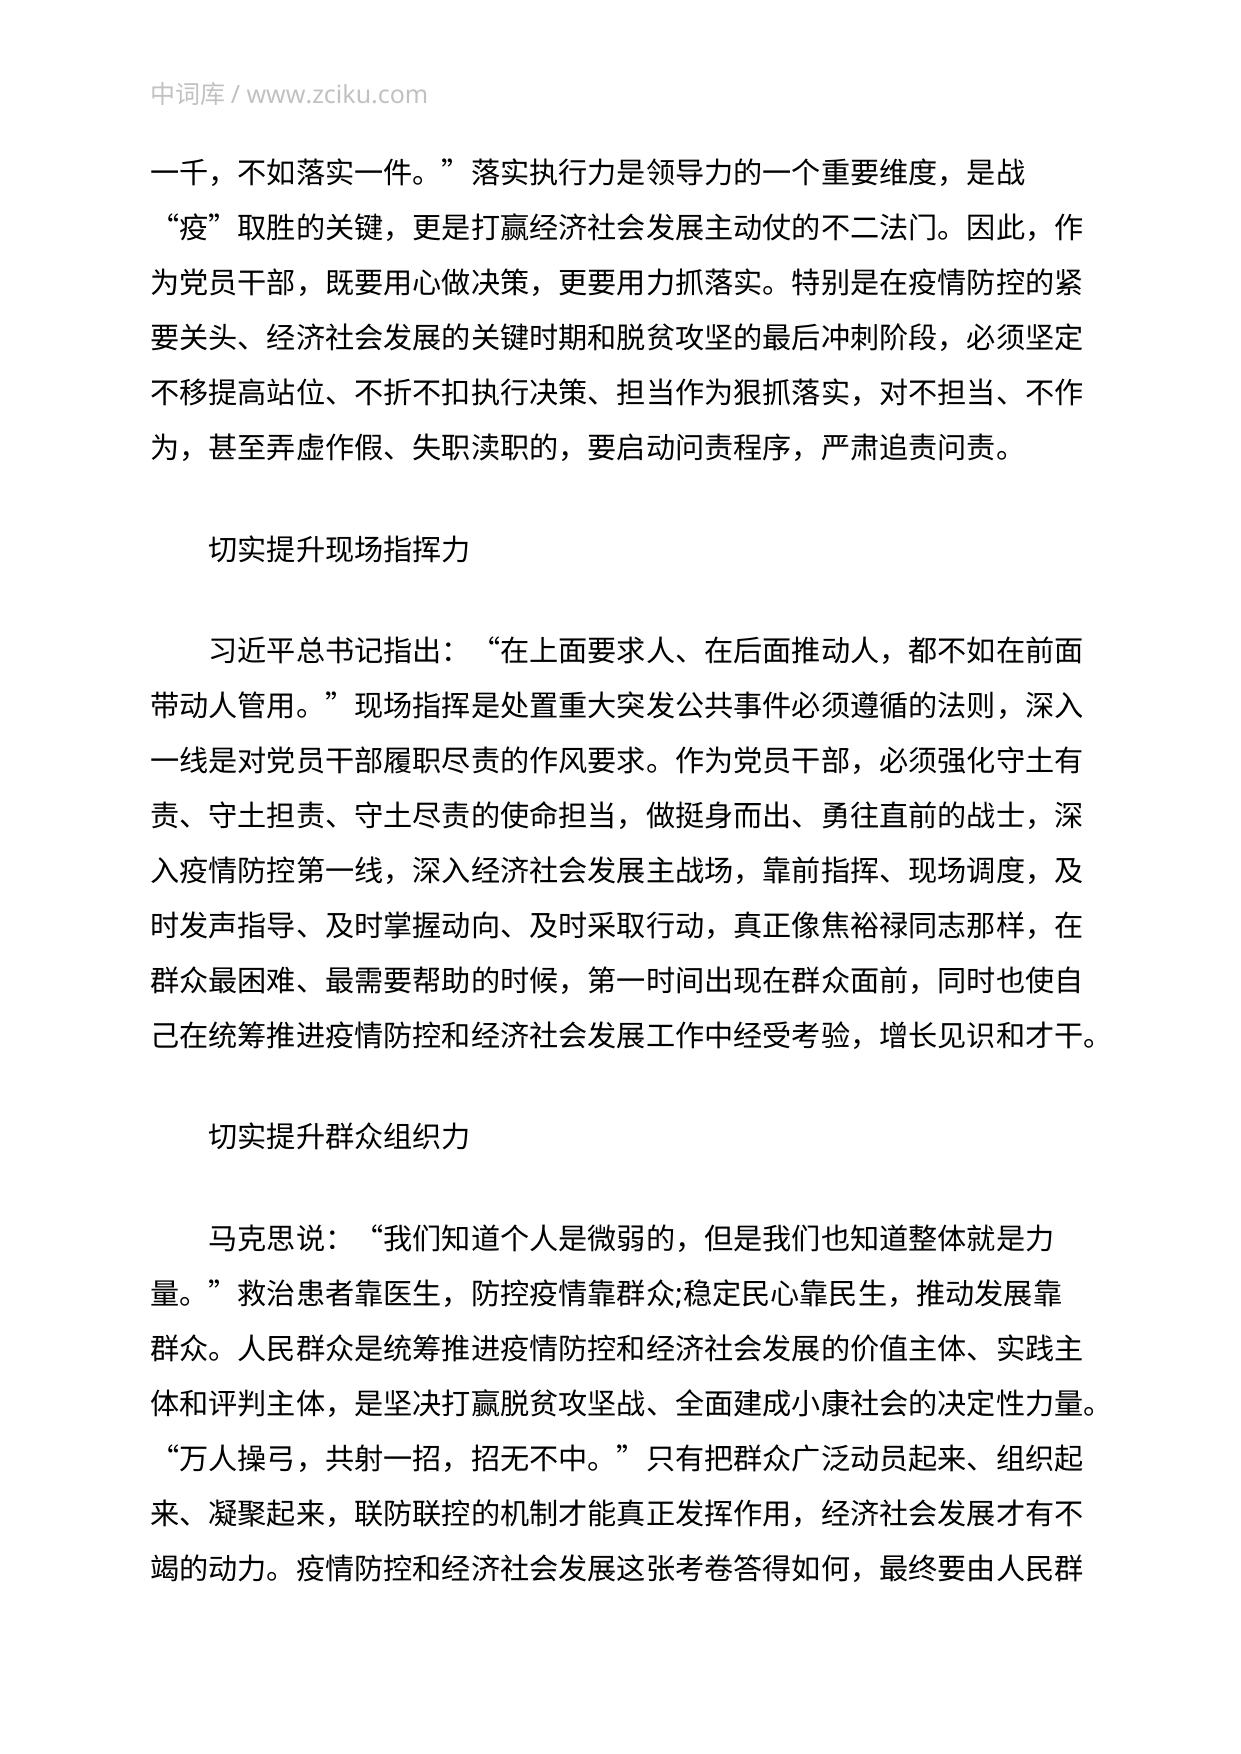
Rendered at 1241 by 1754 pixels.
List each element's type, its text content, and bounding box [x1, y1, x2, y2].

text 切实提升群众组织力 [150, 1114, 1090, 1156]
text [150, 150, 1090, 467]
text 切实提升现场指挥力 [150, 526, 1090, 568]
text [150, 1216, 1090, 1588]
text 习近平总书记指出：“在上面要求人、在后面推动人，都不如在前面带动人管用。”现场指挥是处置重大突发公共事件必须遵循的法则，深入一线是对党员干部履职尽责的作风要求。作为党员干部，必须强化守土有责、守土担责、守土尽责的使命担当，做挺身而出、勇往直前的战士，深入疫情防控第一线，深入经济社会发展主战场，靠前指挥、现场调度，及时发声指导、及时掌握动向、及时采取行动，真正像焦裕禄同志那样，在群众最困难、最需要帮助的时候，第一时间出现在群众面前，同时也使自己在统筹推进疫情防控和经济社会发展工作中经受考验，增长见识和才干。 [150, 628, 1090, 1054]
